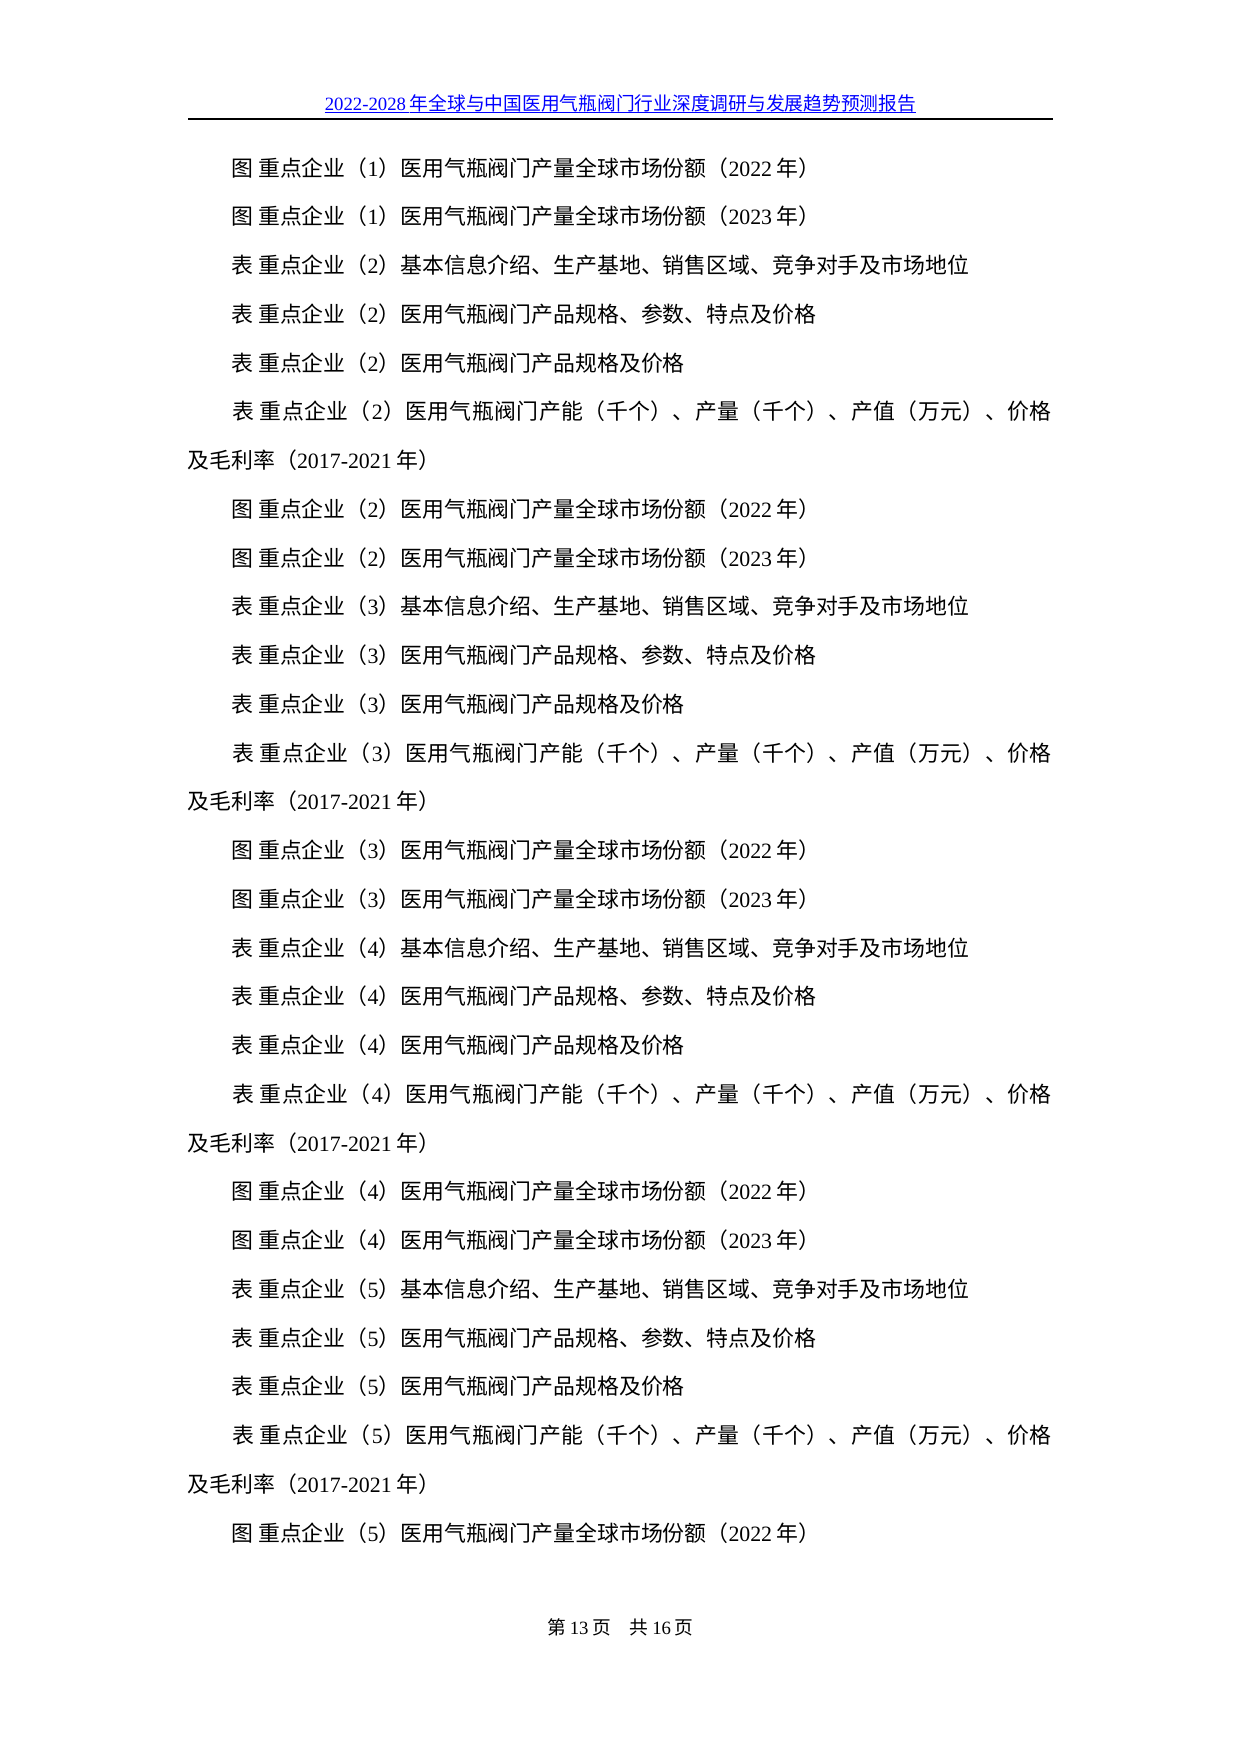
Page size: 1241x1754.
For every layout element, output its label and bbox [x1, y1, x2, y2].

text [187, 150, 1053, 1548]
